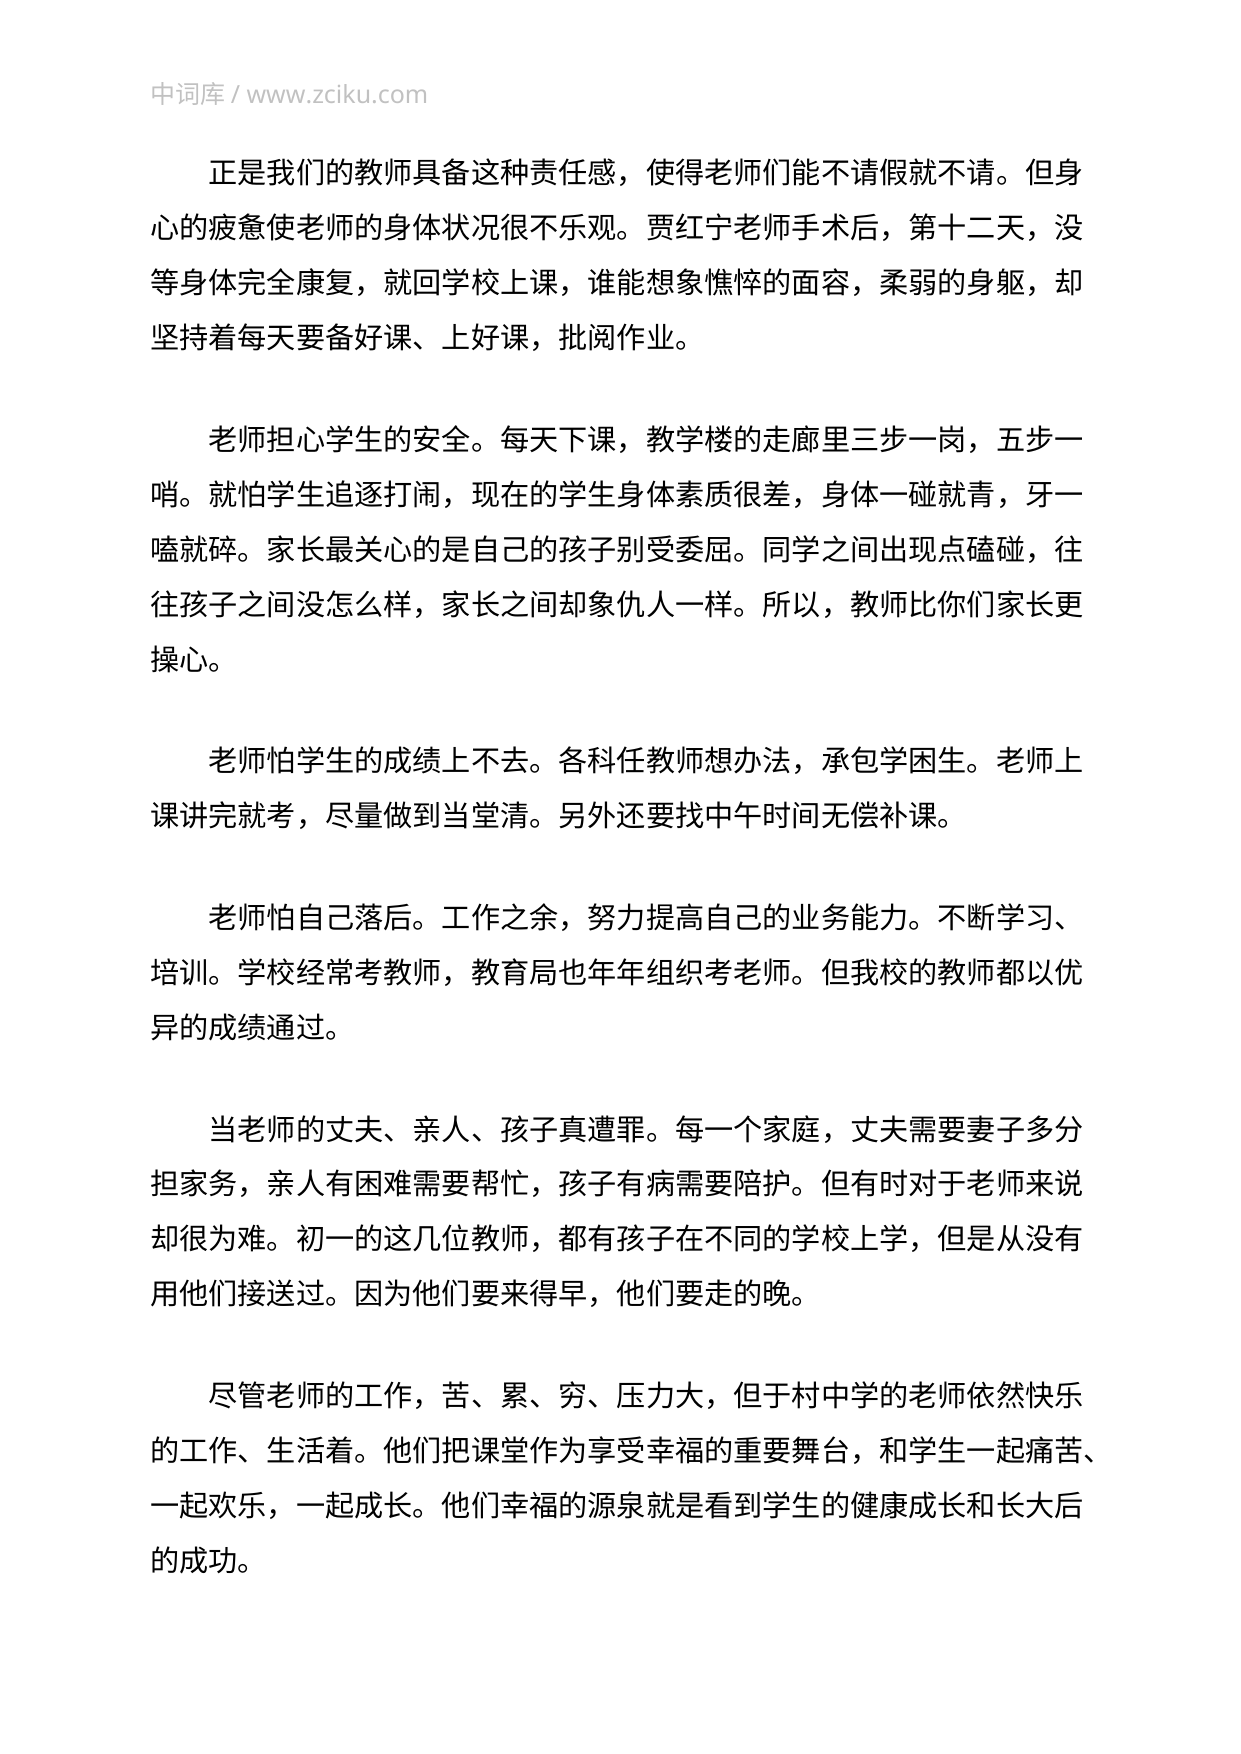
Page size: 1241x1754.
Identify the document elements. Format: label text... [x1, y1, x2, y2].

text 正是我们的教师具备这种责任感，使得老师们能不请假就不请。但身心的疲惫使老师的身体状况很不乐观。贾红宁老师手术后，第十二天，没等身体完全康复，就回学校上课，谁能想象憔悴的面容，柔弱的身躯，却坚持着每天要备好课、上好课，批阅作业。 [150, 150, 1090, 357]
text 老师怕学生的成绩上不去。各科任教师想办法，承包学困生。老师上课讲完就考，尽量做到当堂清。另外还要找中午时间无偿补课。 [150, 738, 1090, 835]
text 当老师的丈夫、亲人、孩子真遭罪。每一个家庭，丈夫需要妻子多分担家务，亲人有困难需要帮忙，孩子有病需要陪护。但有时对于老师来说却很为难。初一的这几位教师，都有孩子在不同的学校上学，但是从没有用他们接送过。因为他们要来得早，他们要走的晚。 [150, 1106, 1090, 1313]
text 老师怕自己落后。工作之余，努力提高自己的业务能力。不断学习、培训。学校经常考教师，教育局也年年组织考老师。但我校的教师都以优异的成绩通过。 [150, 894, 1090, 1047]
text 老师担心学生的安全。每天下课，教学楼的走廊里三步一岗，五步一哨。就怕学生追逐打闹，现在的学生身体素质很差，身体一碰就青，牙一嗑就碎。家长最关心的是自己的孩子别受委屈。同学之间出现点磕碰，往往孩子之间没怎么样，家长之间却象仇人一样。所以，教师比你们家长更操心。 [150, 416, 1090, 678]
text 尽管老师的工作，苦、累、穷、压力大，但于村中学的老师依然快乐的工作、生活着。他们把课堂作为享受幸福的重要舞台，和学生一起痛苦、一起欢乐，一起成长。他们幸福的源泉就是看到学生的健康成长和长大后的成功。 [150, 1372, 1090, 1579]
